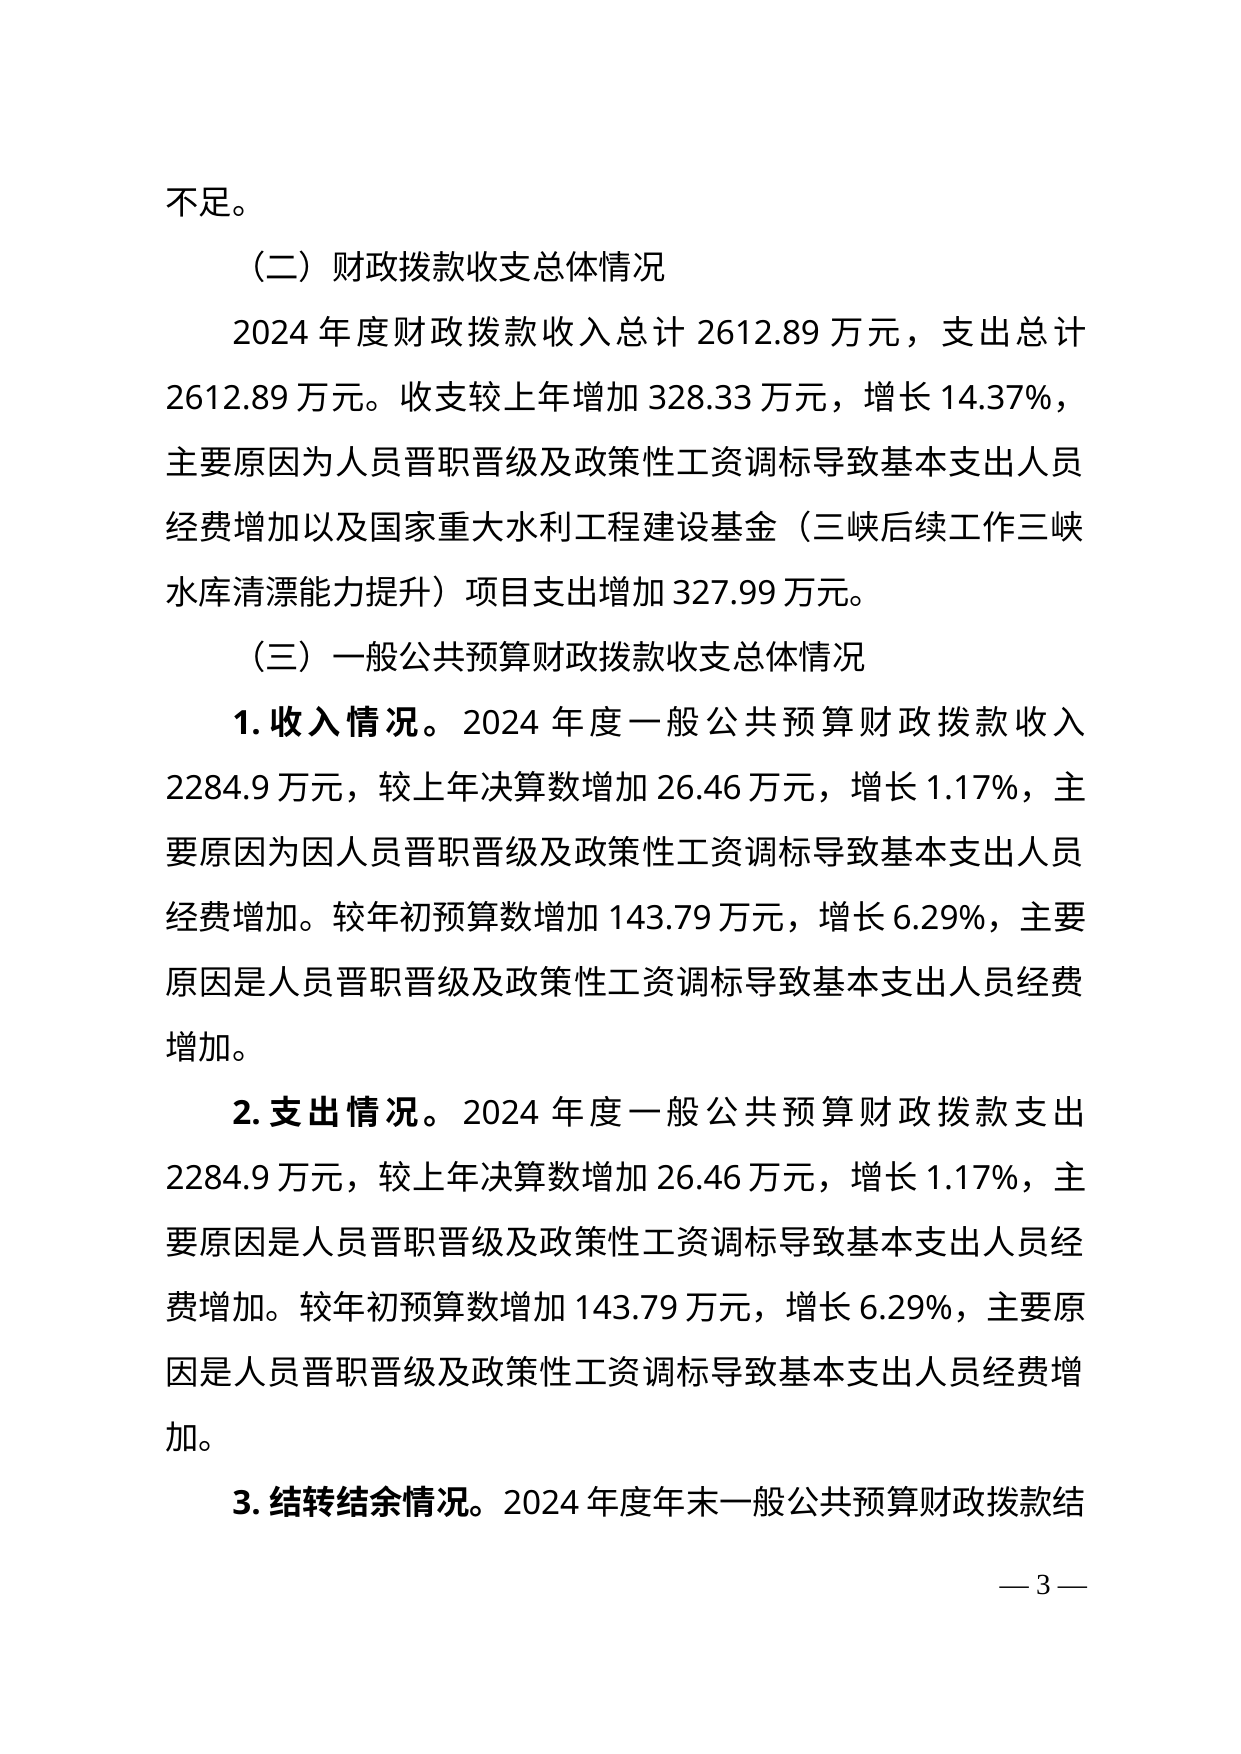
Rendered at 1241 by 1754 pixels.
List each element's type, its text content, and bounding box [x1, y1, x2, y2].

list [165, 1467, 1087, 1532]
text 2024年度财政拨款收入总计2612.89万元，支出总计2612.89万元。收支较上年增加328.33万元，增长14.37%，主要原因为人员晋职晋级及政策性工资调标导致基本支出人员经费增加以及国家重大水利工程建设基金（三峡后续工作三峡水库清漂能力提升）项目支出增加327.99万元。 [165, 297, 1087, 622]
list 收入情况。2024年度一般公共预算财政拨款收入2284.9万元，较上年决算数增加26.46万元，增长1.17%，主要原因为因人员晋职晋级及政策性工资调标导致基本支出人员经费增加。较年初预算数增加143.79万元，增长6.29%，主要原因是人员晋职晋级及政策性工资调标导致基本支出人员经费增加。 [165, 687, 1087, 1077]
list 一般公共预算财政拨款收支总体情况 [165, 622, 1087, 687]
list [165, 167, 1087, 232]
list 支出情况。2024年度一般公共预算财政拨款支出2284.9万元，较上年决算数增加26.46万元，增长1.17%，主要原因是人员晋职晋级及政策性工资调标导致基本支出人员经费增加。较年初预算数增加143.79万元，增长6.29%，主要原因是人员晋职晋级及政策性工资调标导致基本支出人员经费增加。 [165, 1077, 1087, 1467]
list 财政拨款收支总体情况 [165, 232, 1087, 297]
